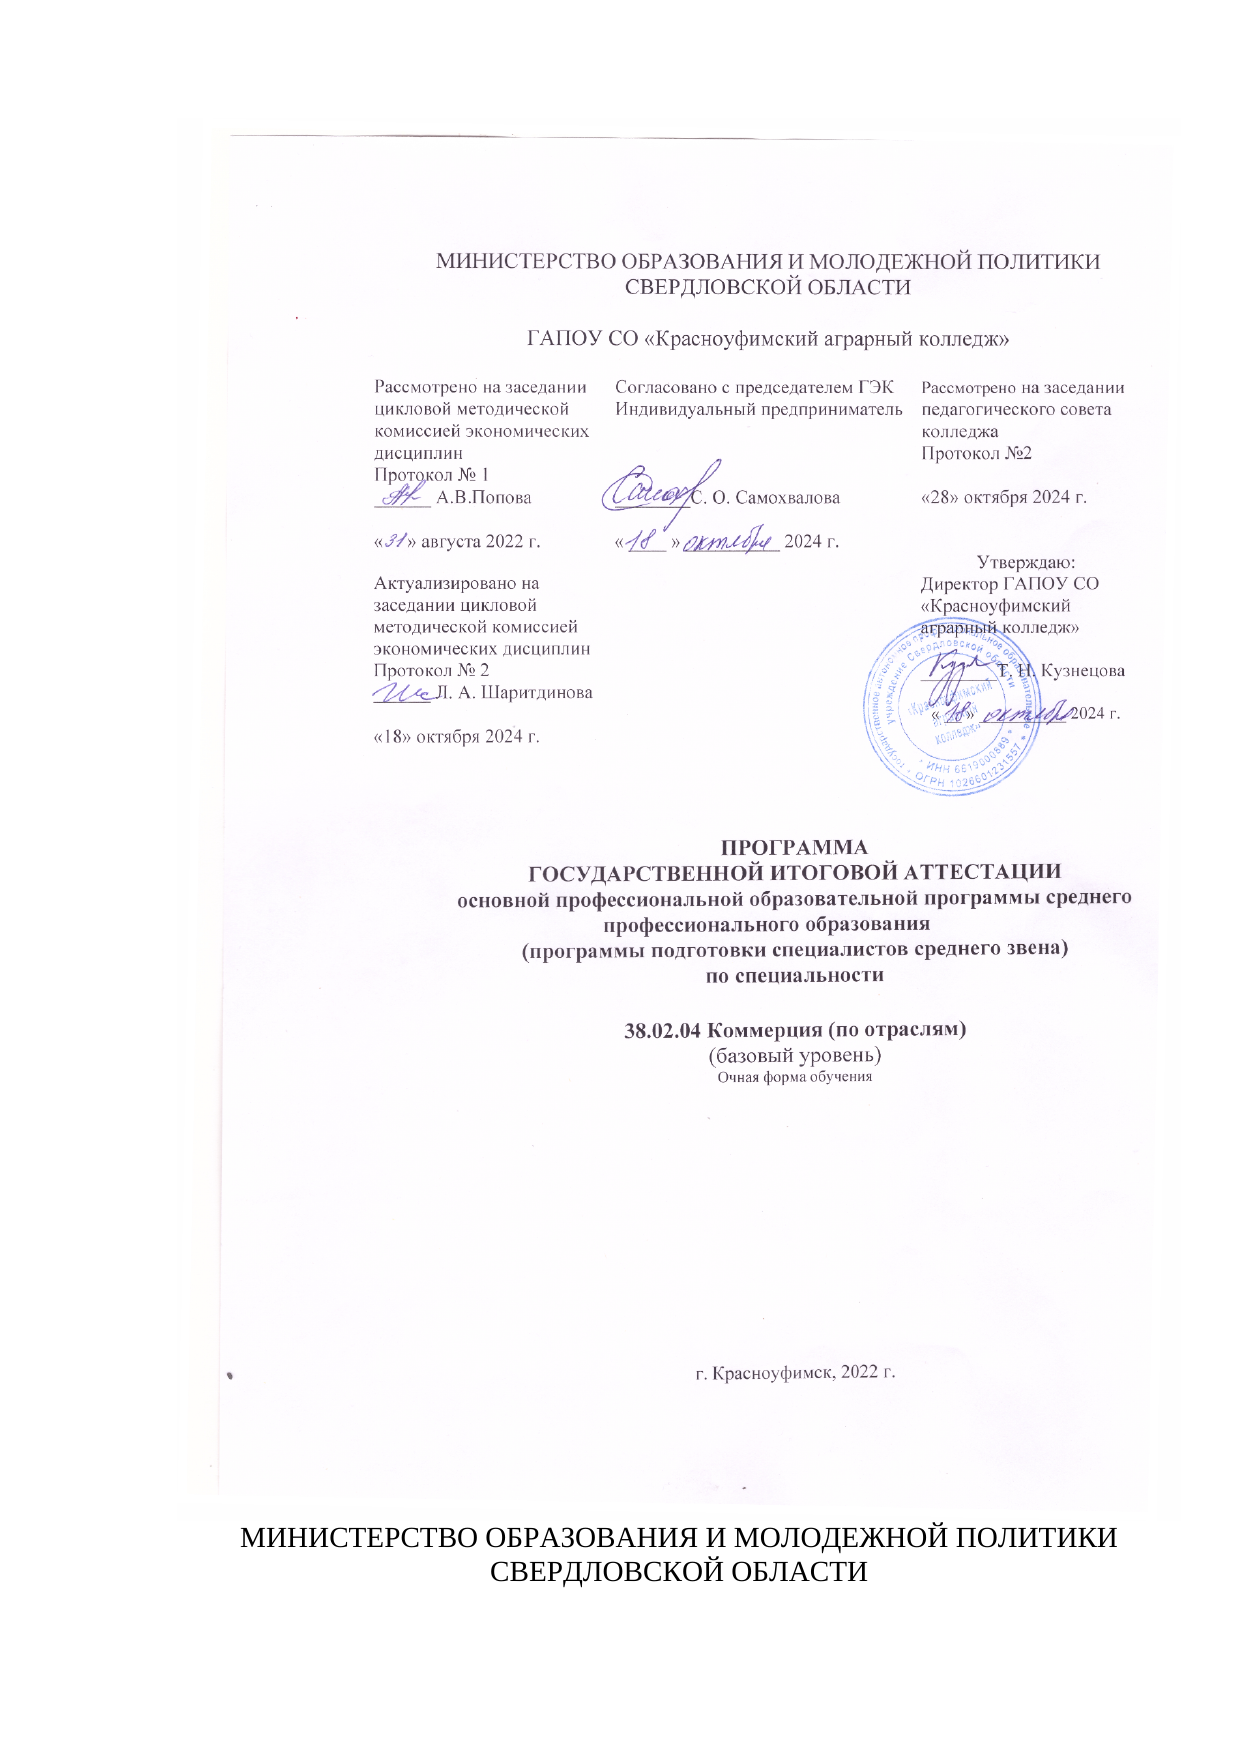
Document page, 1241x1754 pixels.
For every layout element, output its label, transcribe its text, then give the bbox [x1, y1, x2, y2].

picture [177, 118, 1182, 1521]
text МИНИСТЕРСТВО ОБРАЗОВАНИЯ И МОЛОДЕЖНОЙ ПОЛИТИКИ СВЕРДЛОВСКОЙ ОБЛАСТИ [177, 1521, 1181, 1587]
